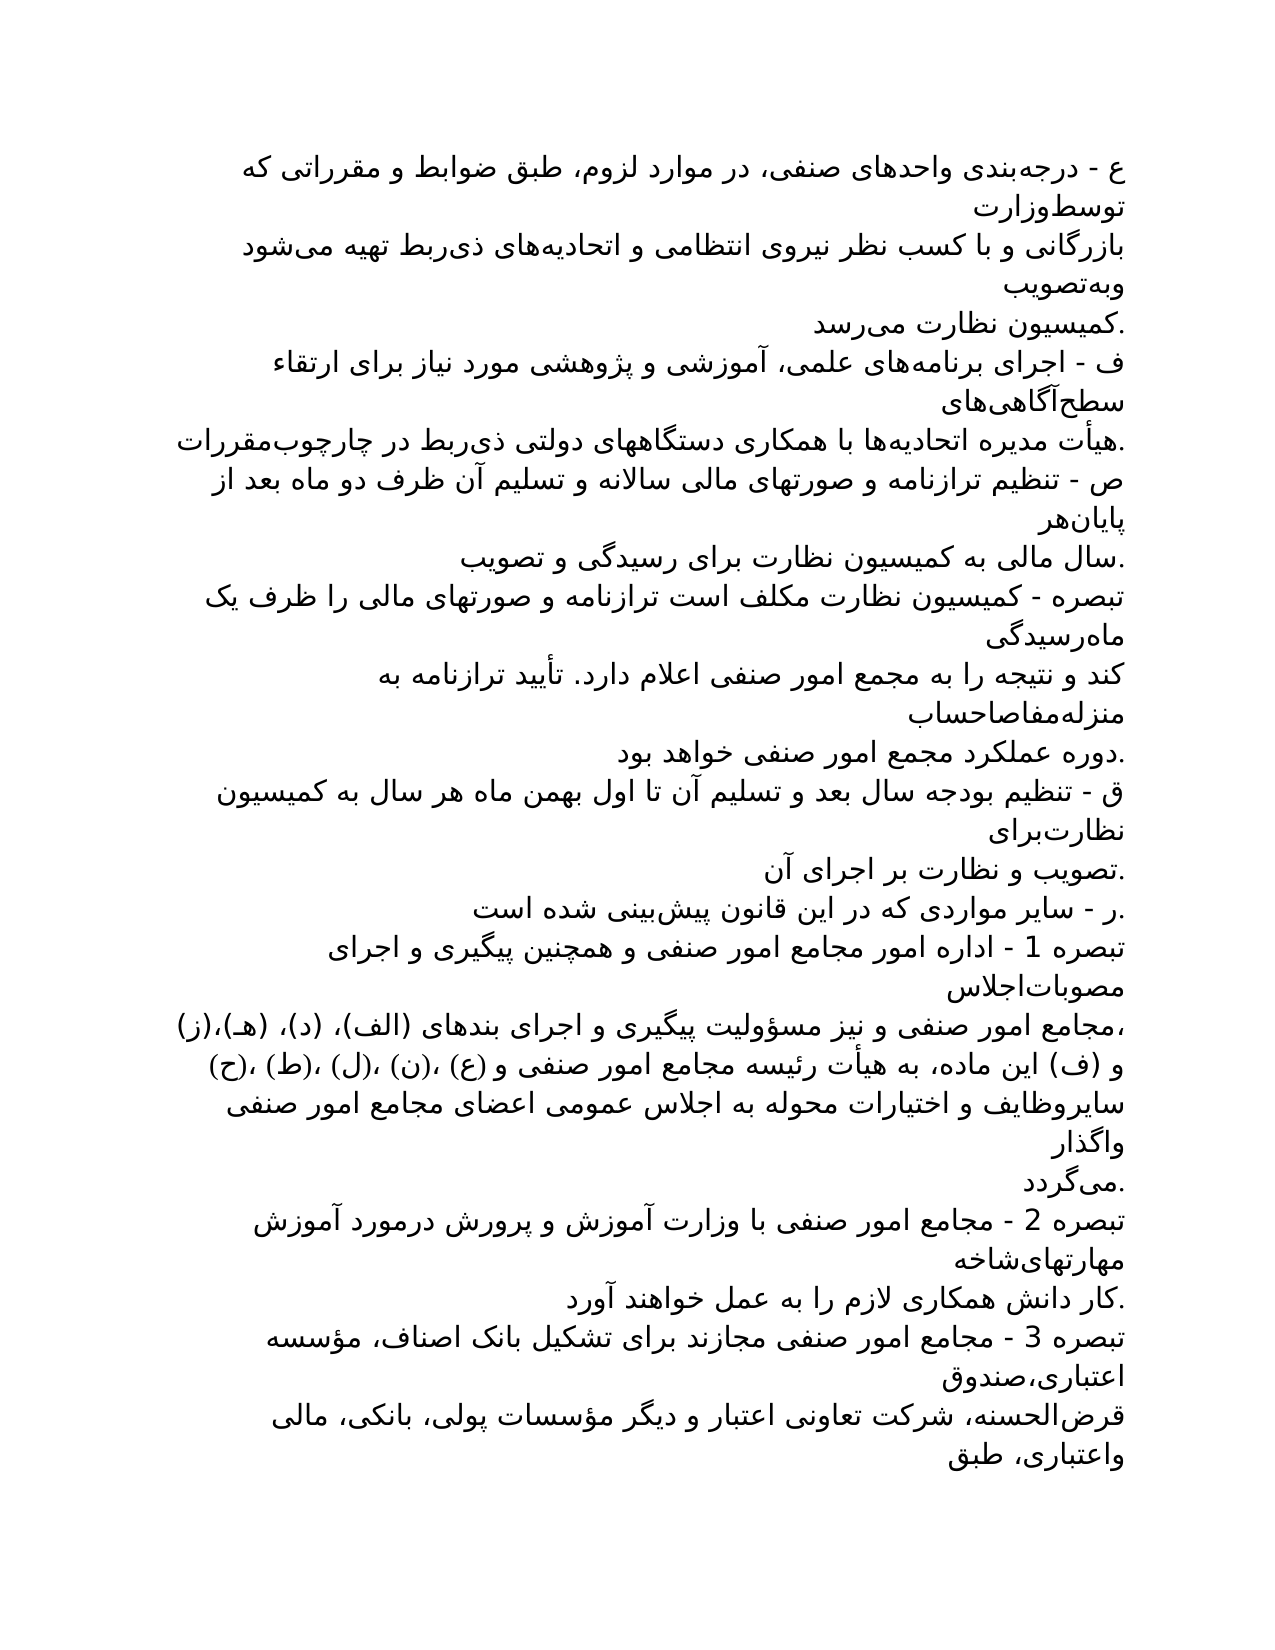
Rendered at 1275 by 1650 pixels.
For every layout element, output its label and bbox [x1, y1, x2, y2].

text [150, 150, 1125, 1471]
